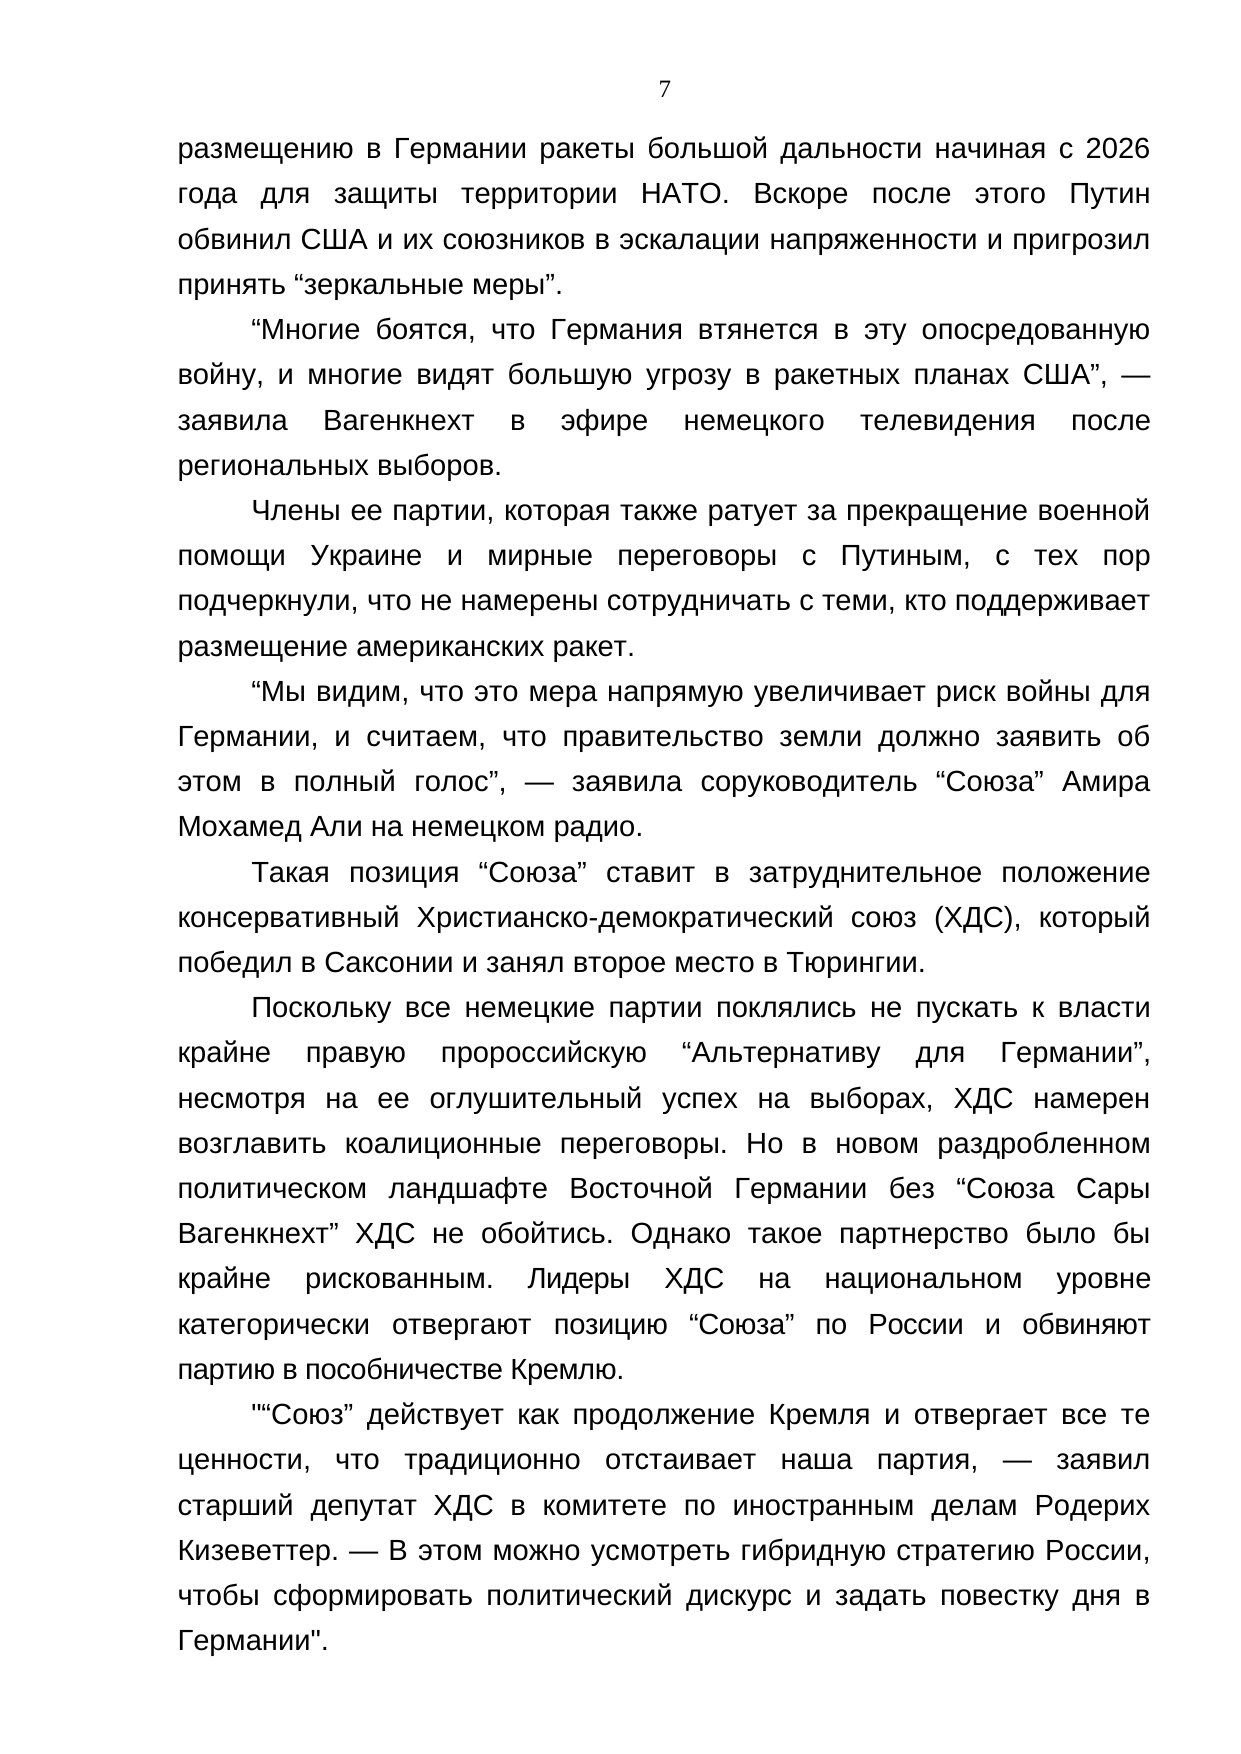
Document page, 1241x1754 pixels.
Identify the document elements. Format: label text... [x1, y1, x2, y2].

text “Мы видим, что это мера напрямую увеличивает риск войны для Германии, и считаем, что правительство земли должно заявить об этом в полный голос”, — заявила соруководитель “Союза” Амира Мохамед Али на немецком радио. [177, 674, 1152, 843]
text “Многие боятся, что Германия втянется в эту опосредованную войну, и многие видят большую угрозу в ракетных планах США”, — заявила Вагенкнехт в эфире немецкого телевидения после региональных выборов. [177, 312, 1152, 481]
text "“Союз” действует как продолжение Кремля и отвергает все те ценности, что традиционно отстаивает наша партия, — заявил старший депутат ХДС в комитете по иностранным делам Родерих Кизеветтер. — В этом можно усмотреть гибридную стратегию России, чтобы сформировать политический дискурс и задать повестку дня в Германии". [177, 1397, 1152, 1657]
text Члены ее партии, которая также ратует за прекращение военной помощи Украине и мирные переговоры с Путиным, с тех пор подчеркнули, что не намерены сотрудничать с теми, кто поддерживает размещение американских ракет. [177, 493, 1152, 662]
text Такая позиция “Союза” ставит в затруднительное положение консервативный Христианско-демократический союз (ХДС), который победил в Саксонии и занял второе место в Тюрингии. [177, 854, 1152, 978]
text Поскольку все немецкие партии поклялись не пускать к власти крайне правую пророссийскую “Альтернативу для Германии”, несмотря на ее оглушительный успех на выборах, ХДС намерен возглавить коалиционные переговоры. Но в новом раздробленном политическом ландшафте Восточной Германии без “Союза Сары Вагенкнехт” ХДС не обойтись. Однако такое партнерство было бы крайне рискованным. Лидеры ХДС на национальном уровне категорически отвергают позицию “Союза” по России и обвиняют партию в пособничестве Кремлю. [177, 990, 1152, 1385]
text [177, 131, 1152, 300]
